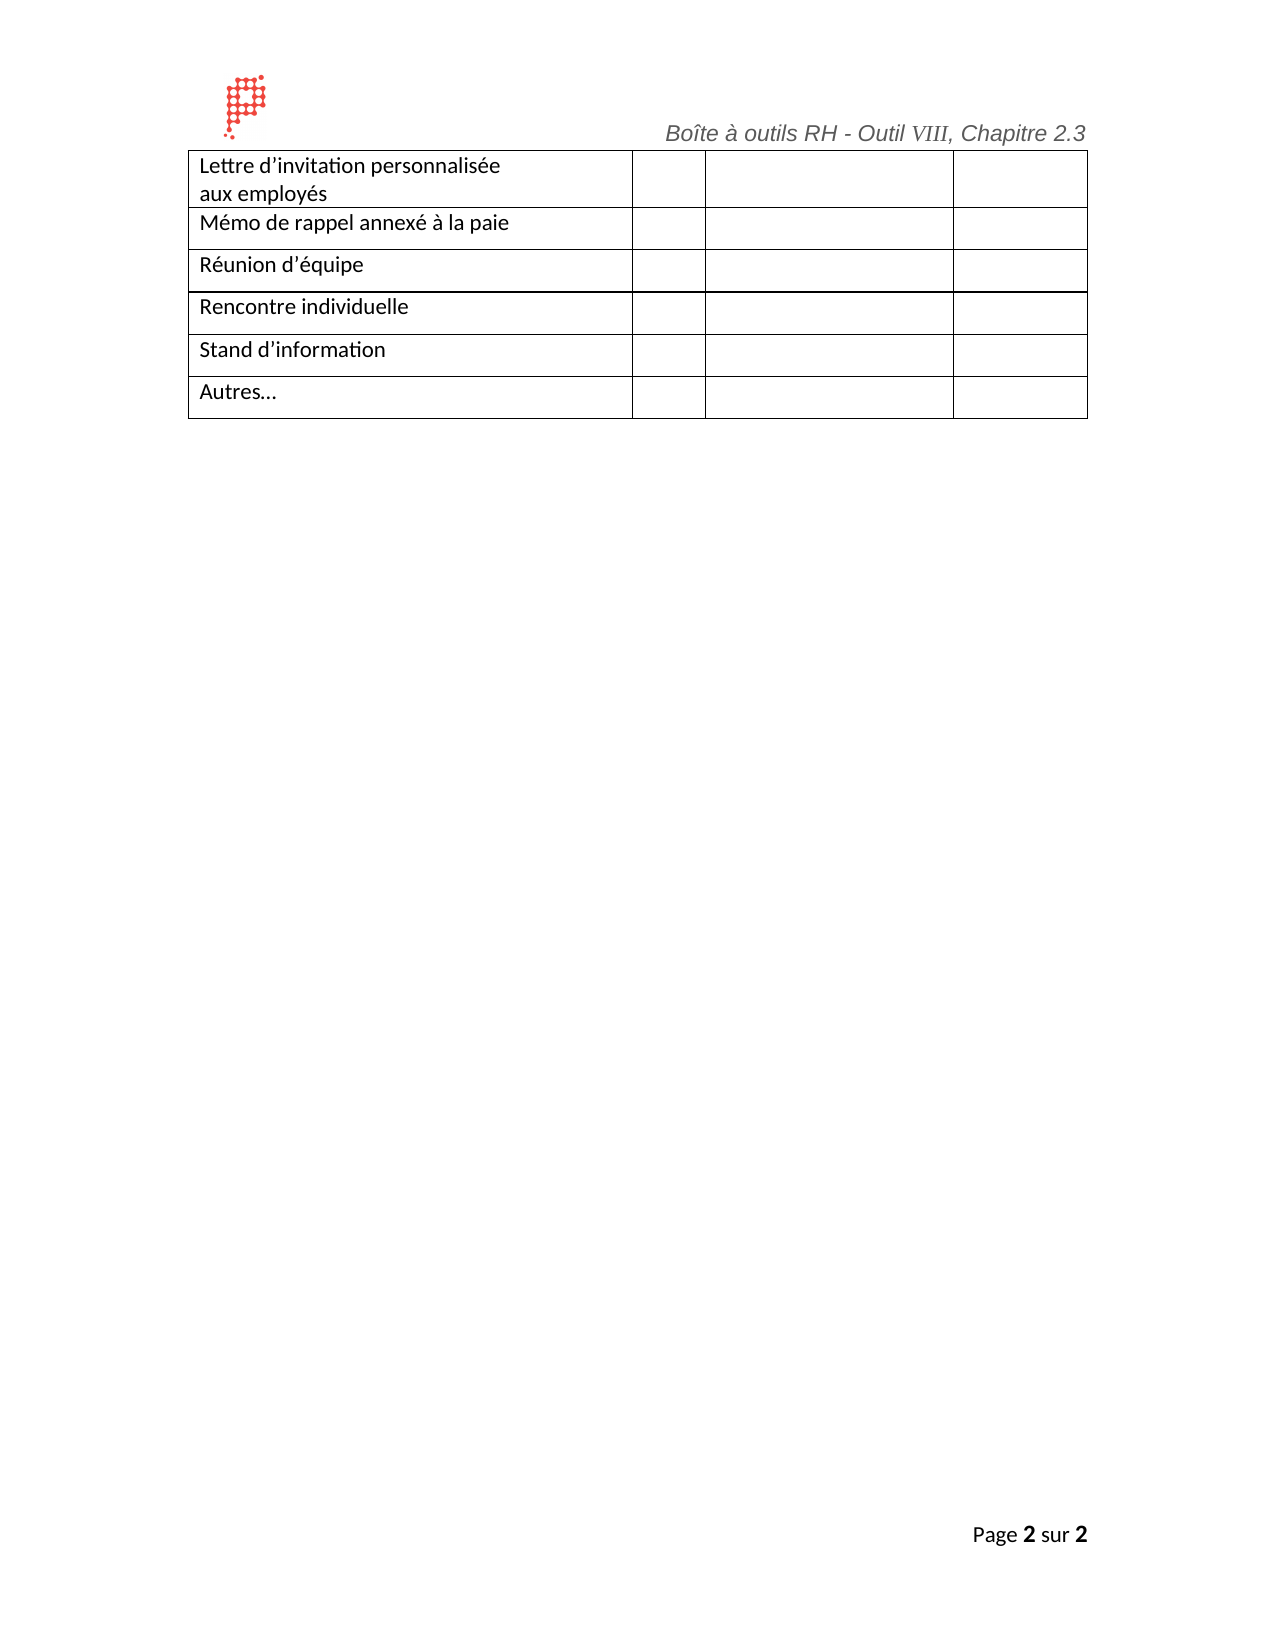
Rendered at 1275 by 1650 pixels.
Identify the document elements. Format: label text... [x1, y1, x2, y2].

table_cell [706, 151, 953, 207]
table_cell [954, 250, 1087, 291]
table_cell [706, 335, 953, 376]
table_cell [954, 377, 1087, 418]
table_cell [954, 293, 1087, 334]
table_cell [633, 335, 705, 376]
table_cell [706, 250, 953, 291]
picture [222, 73, 268, 141]
table_cell [706, 208, 953, 249]
table_cell [954, 208, 1087, 249]
table_cell Réunion d’équipe [189, 250, 632, 291]
table_cell [633, 293, 705, 334]
table_cell Rencontre individuelle [189, 293, 632, 334]
table_cell [706, 293, 953, 334]
table_cell Lettre d’invitation personnalisée aux employés [189, 151, 632, 207]
table_cell Mémo de rappel annexé à la paie [189, 208, 632, 249]
table_cell [633, 151, 705, 207]
table_cell Stand d’information [189, 335, 632, 376]
table_cell [706, 377, 953, 418]
table_cell [954, 151, 1087, 207]
table_cell [633, 250, 705, 291]
table_cell [954, 335, 1087, 376]
table_cell Autres… [189, 377, 632, 418]
table_cell [633, 377, 705, 418]
table_cell [633, 208, 705, 249]
